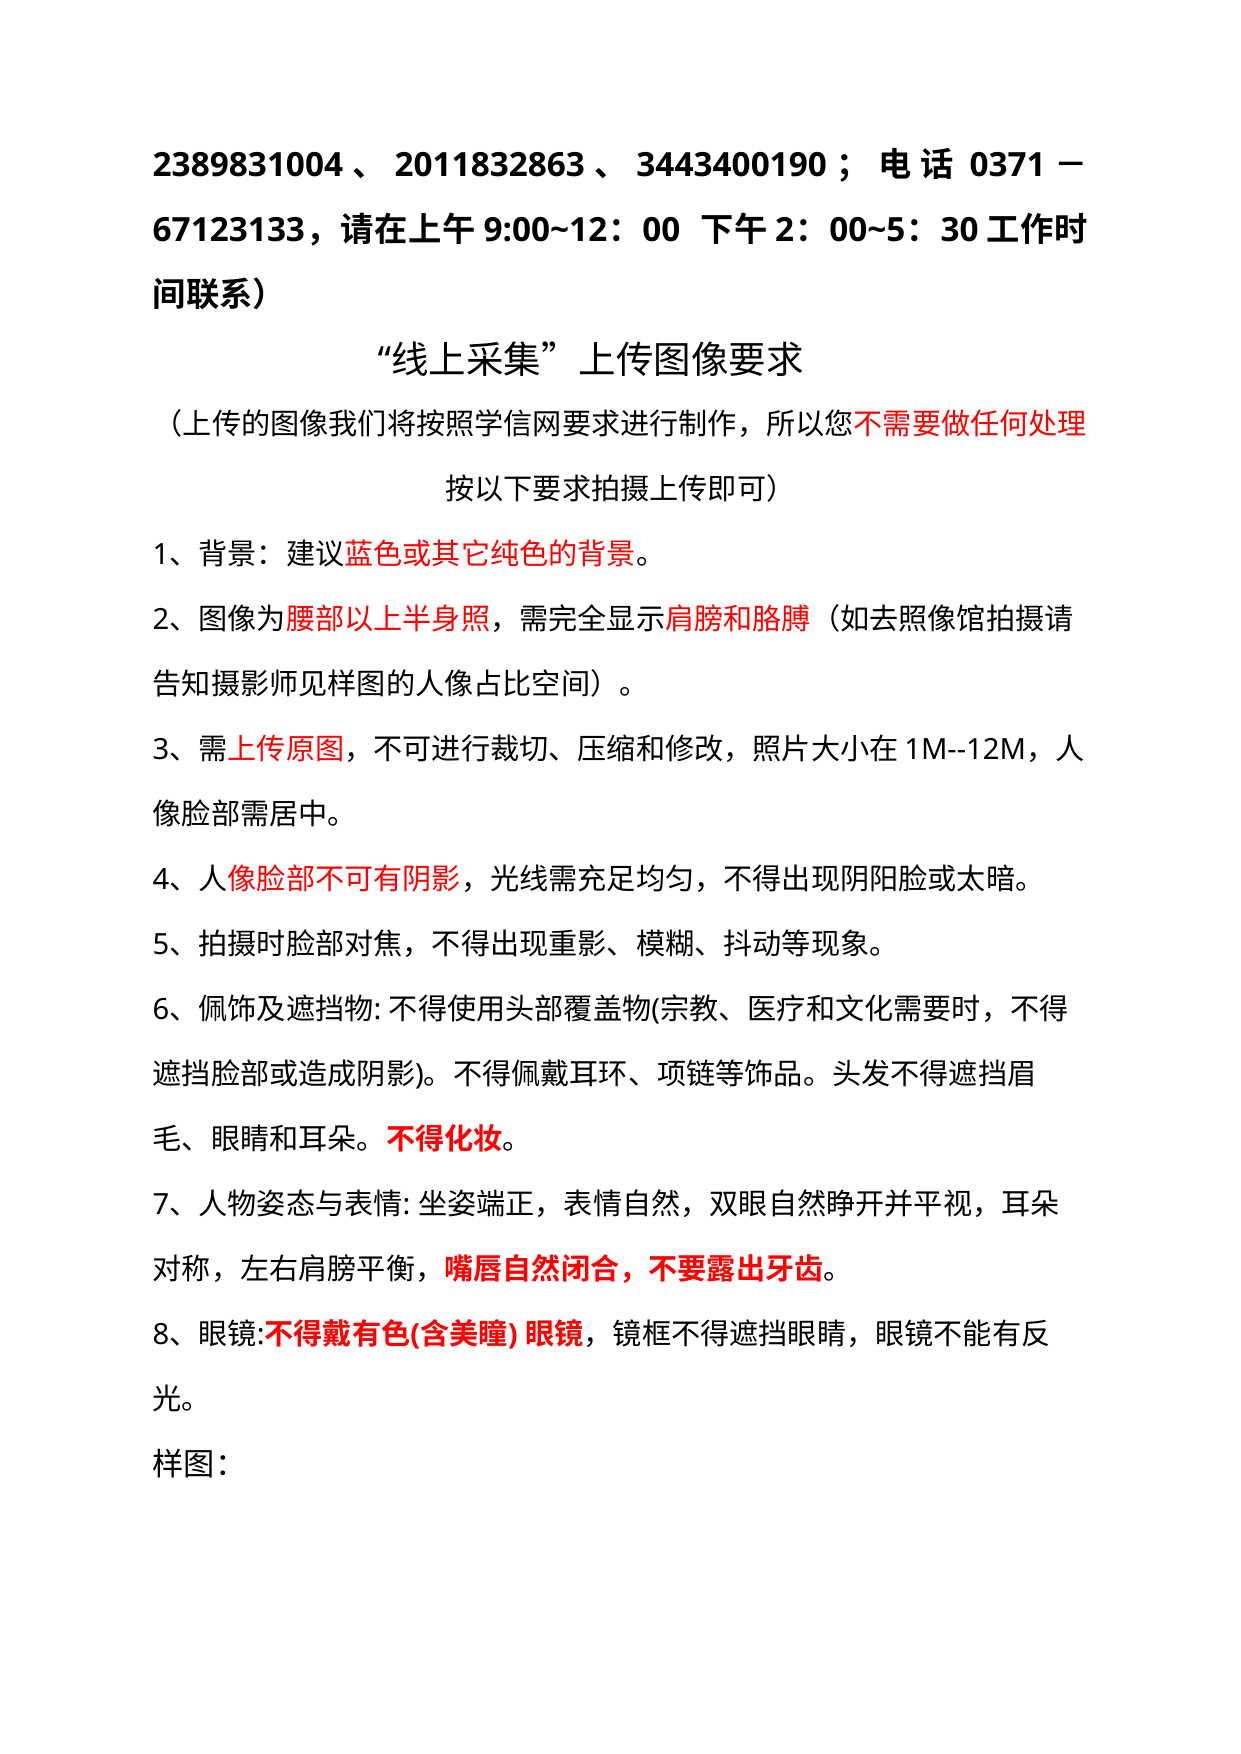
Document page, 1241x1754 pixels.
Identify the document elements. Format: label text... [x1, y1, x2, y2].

text 6、佩饰及遮挡物: 不得使用头部覆盖物(宗教、医疗和文化需要时，不得遮挡脸部或造成阴影)。不得佩戴耳环、项链等饰品。头发不得遮挡眉毛、眼睛和耳朵。不得化妆。 [152, 974, 1088, 1169]
text 4、人像脸部不可有阴影，光线需充足均匀，不得出现阴阳脸或太暗。 [152, 844, 1088, 909]
text 1、背景：建议蓝色或其它纯色的背景。 [152, 519, 1088, 584]
text 8、眼镜:不得戴有色(含美瞳) 眼镜，镜框不得遮挡眼睛，眼镜不能有反光。 [152, 1299, 1088, 1429]
text 2、图像为腰部以上半身照，需完全显示肩膀和胳膊（如去照像馆拍摄请告知摄影师见样图的人像占比空间）。 [152, 584, 1088, 714]
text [152, 129, 1088, 324]
text 7、人物姿态与表情: 坐姿端正，表情自然，双眼自然睁开并平视，耳朵对称，左右肩膀平衡，嘴唇自然闭合，不要露出牙齿。 [152, 1169, 1088, 1299]
list 样图： [152, 1429, 1088, 1494]
text （上传的图像我们将按照学信网要求进行制作，所以您不需要做任何处理按以下要求拍摄上传即可） [152, 389, 1088, 519]
text “线上采集”上传图像要求 [152, 324, 1088, 389]
text 3、需上传原图，不可进行裁切、压缩和修改，照片大小在1M--12M，人像脸部需居中。 [152, 714, 1088, 844]
text 5、拍摄时脸部对焦，不得出现重影、模糊、抖动等现象。 [152, 909, 1088, 974]
